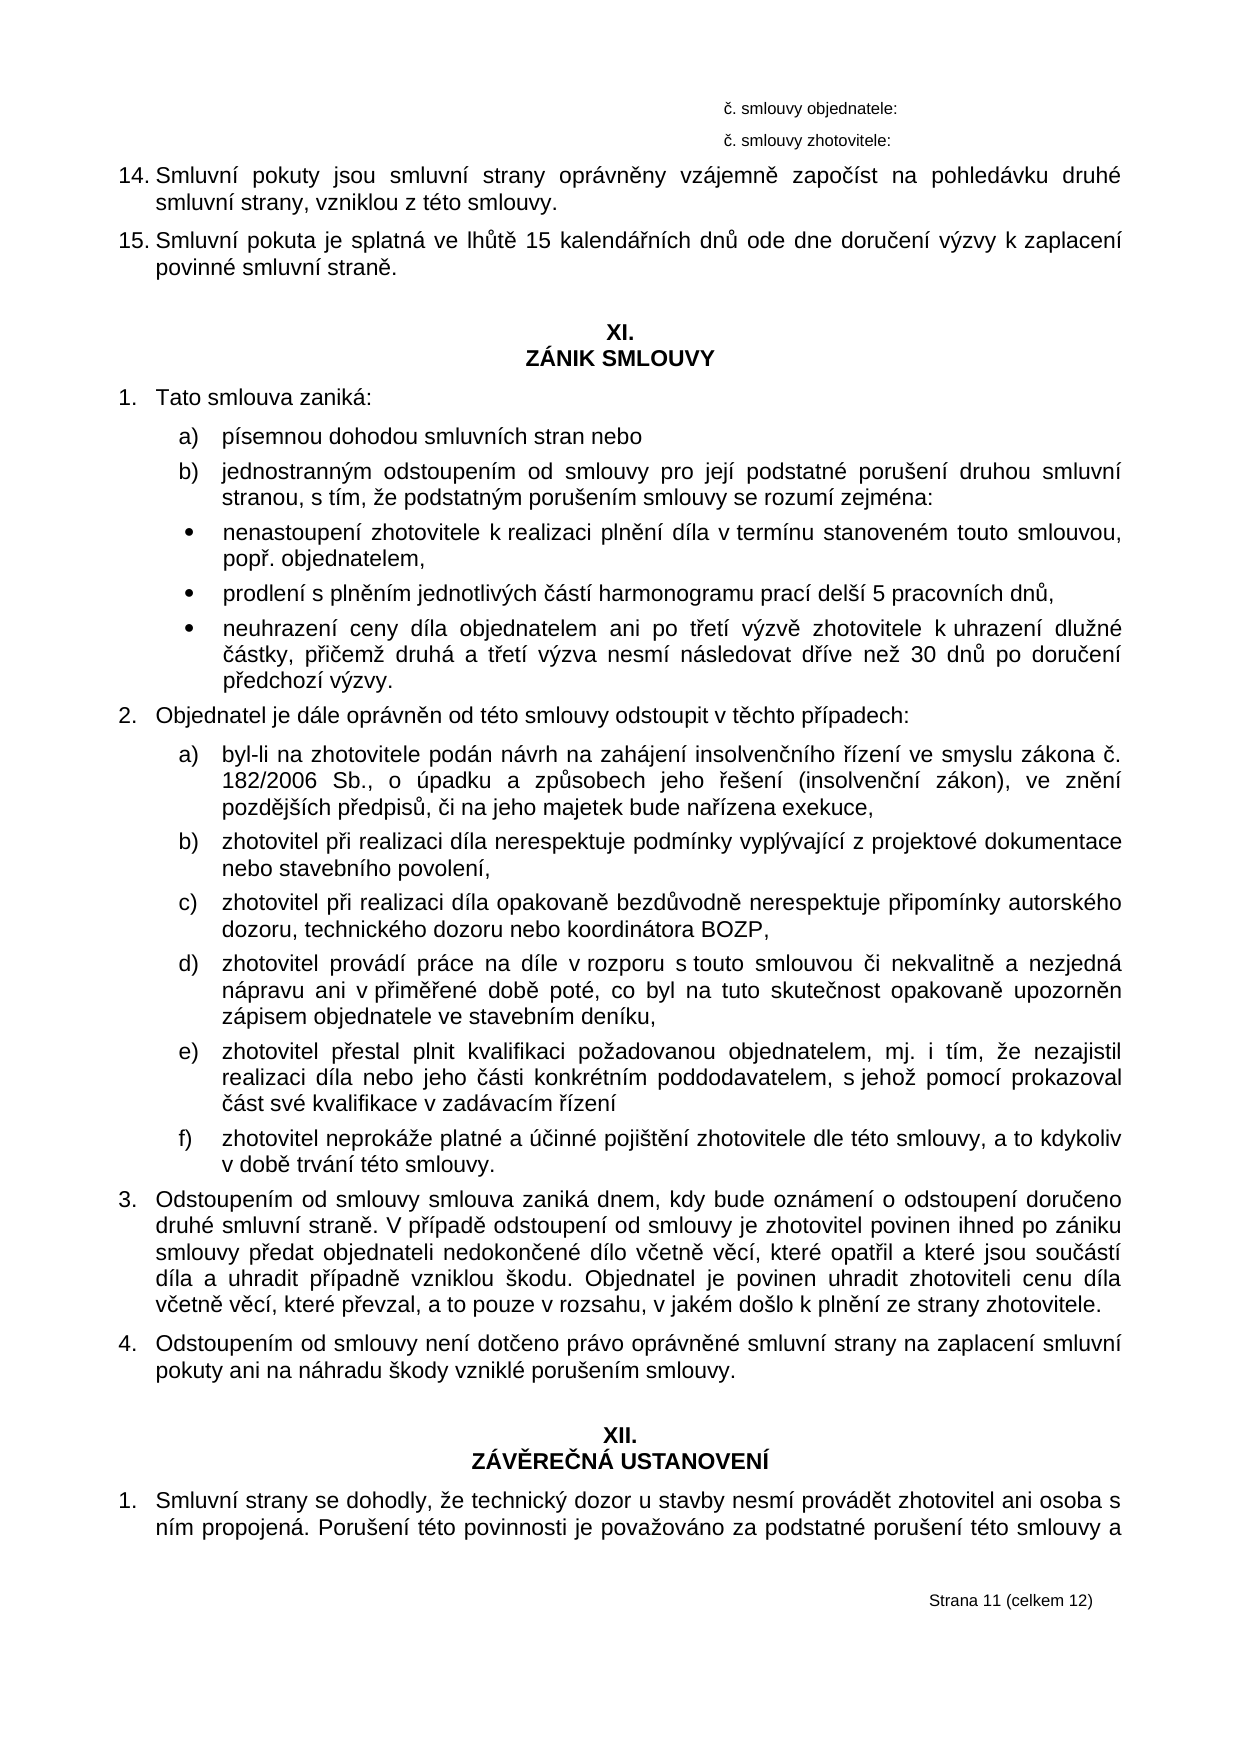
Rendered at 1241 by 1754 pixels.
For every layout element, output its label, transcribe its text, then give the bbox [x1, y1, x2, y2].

subtitle 14. Smluvní pokuty jsou smluvní strany oprávněny vzájemně započíst na pohledávku druhé smluvní strany, vzniklou z této smlouvy. [118, 162, 1122, 215]
text b) jednostranným odstoupením od smlouvy pro její podstatné porušení druhou smluvní stranou, s tím, že podstatným porušením smlouvy se rozumí zejména: [178, 458, 1122, 510]
text f) zhotovitel neprokáže platné a účinné pojištění zhotovitele dle této smlouvy, a to kdykoliv v době trvání této smlouvy. [178, 1125, 1122, 1178]
subtitle ZÁNIK SMLOUVY [118, 345, 1122, 372]
subtitle prodlení s plněním jednotlivých částí harmonogramu prací delší 5 pracovních dnů, [185, 580, 1122, 606]
subtitle neuhrazení ceny díla objednatelem ani po třetí výzvě zhotovitele k uhrazení dlužné částky, přičemž druhá a třetí výzva nesmí následovat dříve než 30 dnů po doručení předchozí výzvy. [185, 614, 1122, 693]
subtitle 2. Objednatel je dále oprávněn od této smlouvy odstoupit v těchto případech: [118, 702, 1122, 728]
subtitle ZÁVĚREČNÁ USTANOVENÍ [118, 1448, 1122, 1474]
subtitle XI. [118, 319, 1122, 345]
text b) zhotovitel při realizaci díla nerespektuje podmínky vyplývající z projektové dokumentace nebo stavebního povolení, [178, 828, 1122, 881]
subtitle XII. [118, 1422, 1122, 1448]
subtitle 3. Odstoupením od smlouvy smlouva zaniká dnem, kdy bude oznámení o odstoupení doručeno druhé smluvní straně. V případě odstoupení od smlouvy je zhotovitel povinen ihned po zániku smlouvy předat objednateli nedokončené dílo včetně věcí, které opatřil a které jsou součástí díla a uhradit případně vzniklou škodu. Objednatel je povinen uhradit zhotoviteli cenu díla včetně věcí, které převzal, a to pouze v rozsahu, v jakém došlo k plnění ze strany zhotovitele. [118, 1186, 1122, 1318]
subtitle 1. Tato smlouva zaniká: [118, 384, 1122, 411]
text a) byl-li na zhotovitele podán návrh na zahájení insolvenčního řízení ve smyslu zákona č. 182/2006 Sb., o úpadku a způsobech jeho řešení (insolvenční zákon), ve znění pozdějších předpisů, či na jeho majetek bude nařízena exekuce, [178, 741, 1122, 820]
subtitle 4. Odstoupením od smlouvy není dotčeno právo oprávněné smluvní strany na zaplacení smluvní pokuty ani na náhradu škody vzniklé porušením smlouvy. [118, 1330, 1122, 1383]
subtitle nenastoupení zhotovitele k realizaci plnění díla v termínu stanoveném touto smlouvou, popř. objednatelem, [185, 519, 1122, 571]
subtitle 15. Smluvní pokuta je splatná ve lhůtě 15 kalendářních dnů ode dne doručení výzvy k zaplacení povinné smluvní straně. [118, 227, 1122, 280]
text d) zhotovitel provádí práce na díle v rozporu s touto smlouvou či nekvalitně a nezjedná nápravu ani v přiměřené době poté, co byl na tuto skutečnost opakovaně upozorněn zápisem objednatele ve stavebním deníku, [178, 950, 1122, 1029]
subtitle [118, 1487, 1122, 1540]
text a) písemnou dohodou smluvních stran nebo [178, 423, 1122, 449]
text c) zhotovitel při realizaci díla opakovaně bezdůvodně nerespektuje připomínky autorského dozoru, technického dozoru nebo koordinátora BOZP, [178, 889, 1122, 942]
text e) zhotovitel přestal plnit kvalifikaci požadovanou objednatelem, mj. i tím, že nezajistil realizaci díla nebo jeho části konkrétním poddodavatelem, s jehož pomocí prokazoval část své kvalifikace v zadávacím řízení [178, 1038, 1122, 1117]
